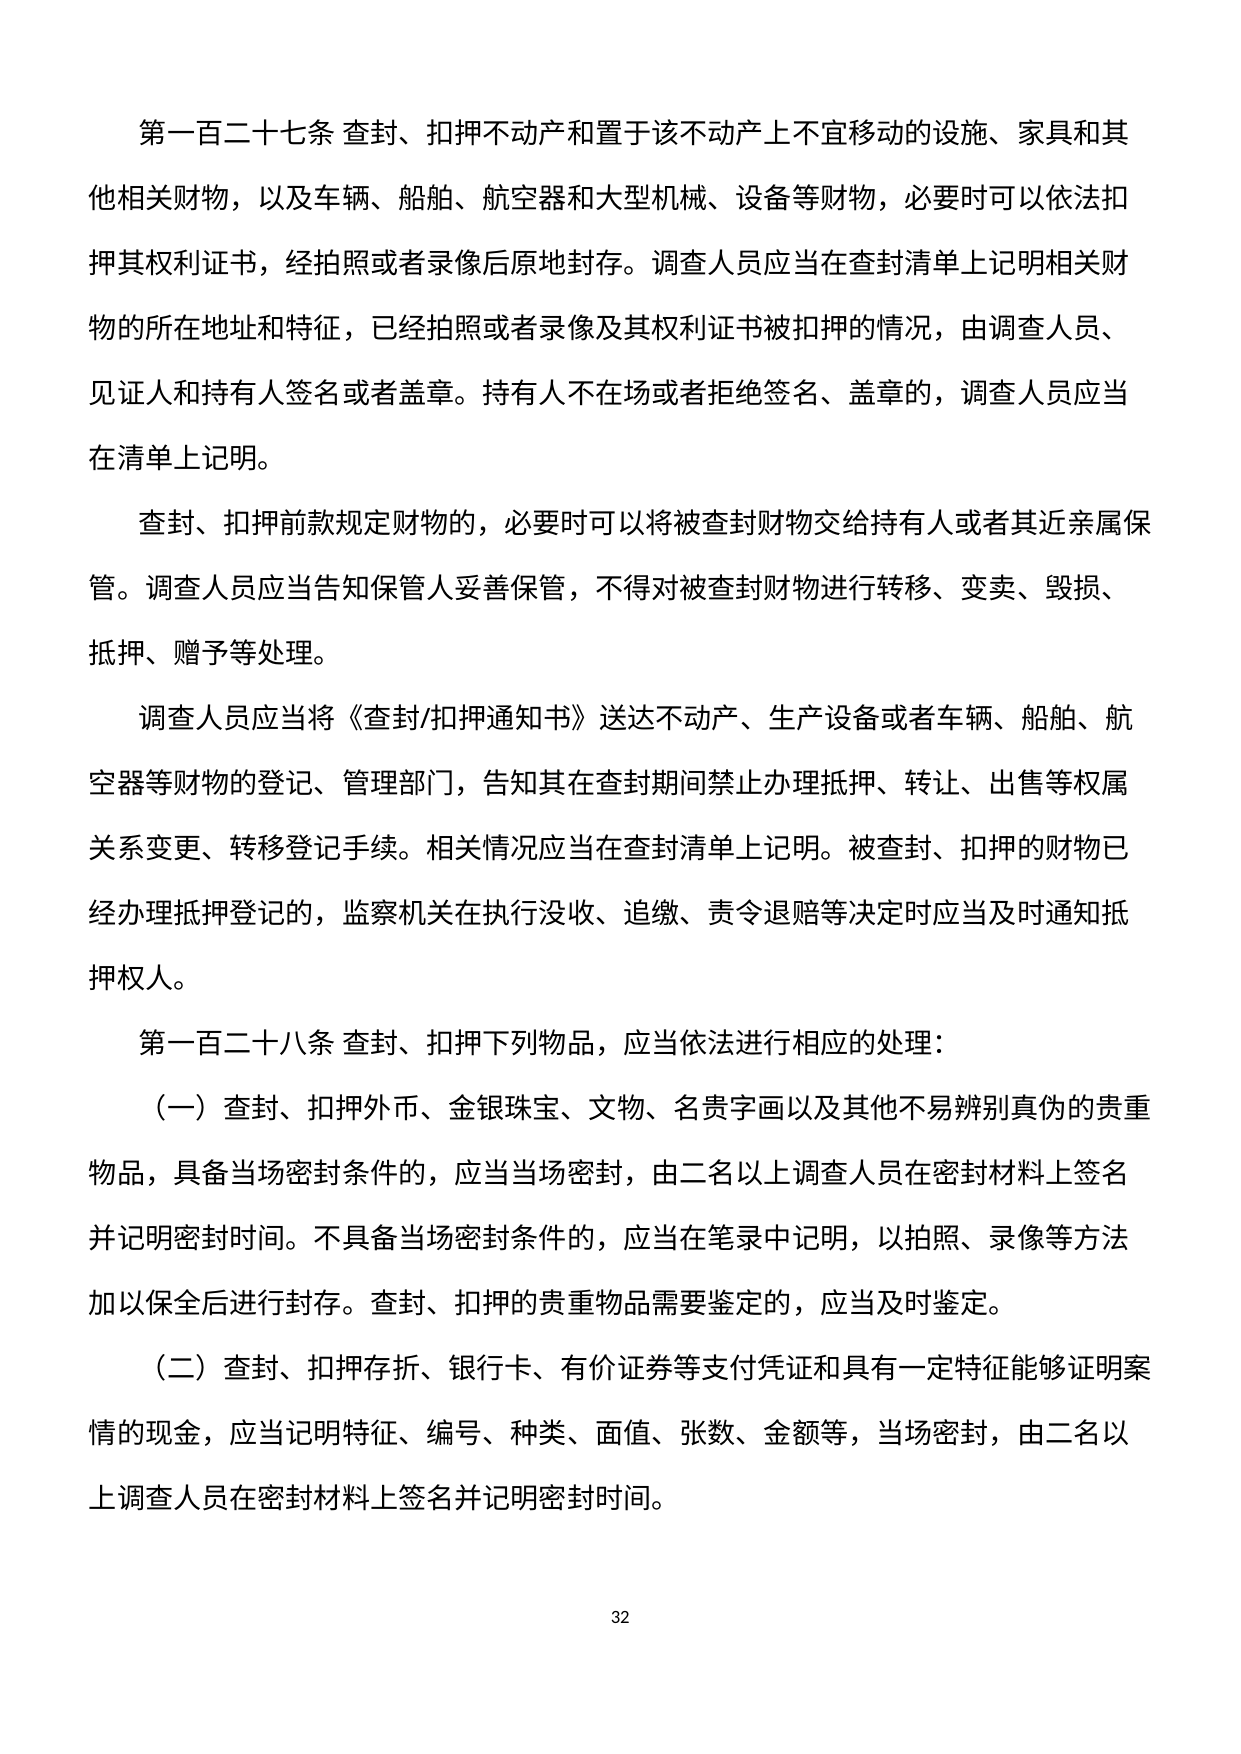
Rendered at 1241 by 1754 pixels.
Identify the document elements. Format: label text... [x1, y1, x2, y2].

text （一）查封、扣押外币、金银珠宝、文物、名贵字画以及其他不易辨别真伪的贵重物品，具备当场密封条件的，应当当场密封，由二名以上调查人员在密封材料上签名并记明密封时间。不具备当场密封条件的，应当在笔录中记明，以拍照、录像等方法加以保全后进行封存。查封、扣押的贵重物品需要鉴定的，应当及时鉴定。 [89, 1074, 1152, 1334]
text 第一百二十七条 查封、扣押不动产和置于该不动产上不宜移动的设施、家具和其他相关财物，以及车辆、船舶、航空器和大型机械、设备等财物，必要时可以依法扣押其权利证书，经拍照或者录像后原地封存。调查人员应当在查封清单上记明相关财物的所在地址和特征，已经拍照或者录像及其权利证书被扣押的情况，由调查人员、见证人和持有人签名或者盖章。持有人不在场或者拒绝签名、盖章的，调查人员应当在清单上记明。 [89, 99, 1152, 489]
text 第一百二十八条 查封、扣押下列物品，应当依法进行相应的处理： [89, 1009, 1152, 1074]
text 调查人员应当将《查封/扣押通知书》送达不动产、生产设备或者车辆、船舶、航空器等财物的登记、管理部门，告知其在查封期间禁止办理抵押、转让、出售等权属关系变更、转移登记手续。相关情况应当在查封清单上记明。被查封、扣押的财物已经办理抵押登记的，监察机关在执行没收、追缴、责令退赔等决定时应当及时通知抵押权人。 [89, 684, 1152, 1009]
text （二）查封、扣押存折、银行卡、有价证券等支付凭证和具有一定特征能够证明案情的现金，应当记明特征、编号、种类、面值、张数、金额等，当场密封，由二名以上调查人员在密封材料上签名并记明密封时间。 [89, 1334, 1152, 1529]
text 查封、扣押前款规定财物的，必要时可以将被查封财物交给持有人或者其近亲属保管。调查人员应当告知保管人妥善保管，不得对被查封财物进行转移、变卖、毁损、抵押、赠予等处理。 [89, 489, 1152, 684]
